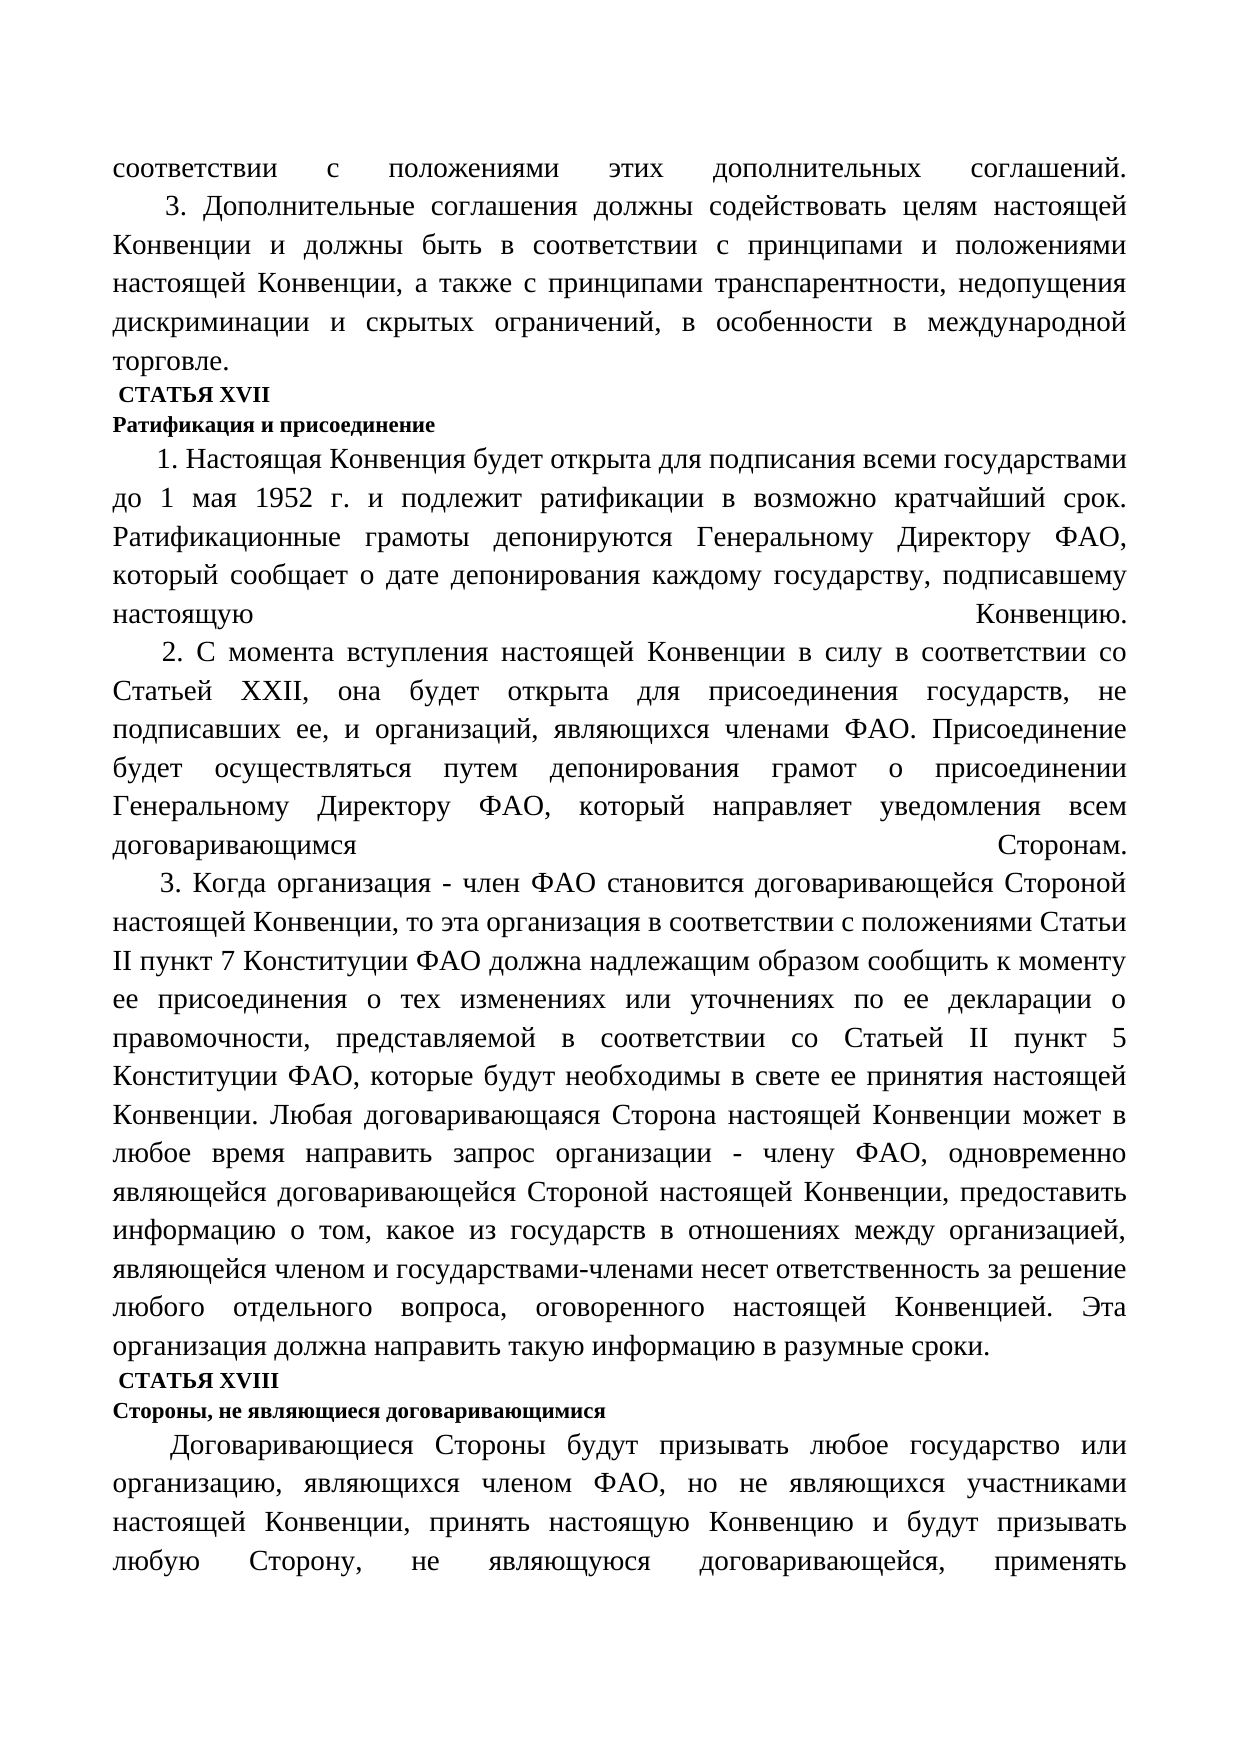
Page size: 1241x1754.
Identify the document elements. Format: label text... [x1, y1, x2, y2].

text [112, 1427, 1128, 1576]
text 1. Настоящая Конвенция будет открыта для подписания всеми государствами до 1 мая 1952 г. и подлежит ратификации в возможно кратчайший срок. Ратификационные грамоты депонируются Генеральному Директору ФАО, который сообщает о дате депонирования каждому государству, подписавшему настоящую Конвенцию. 2. С момента вступления настоящей Конвенции в силу в соответствии со Статьей XXII, она будет открыта для присоединения государств, не подписавших ее, и организаций, являющихся членами ФАО. Присоединение будет осуществляться путем депонирования грамот о присоединении Генеральному Директору ФАО, который направляет уведомления всем договаривающимся Сторонам. 3. Когда организация - член ФАО становится договаривающейся Стороной настоящей Конвенции, то эта организация в соответствии с положениями Статьи II пункт 7 Конституции ФАО должна надлежащим образом сообщить к моменту ее присоединения о тех изменениях или уточнениях по ее декларации о правомочности, представляемой в соответствии со Статьей II пункт 5 Конституции ФАО, которые будут необходимы в свете ее принятия настоящей Конвенции. Любая договаривающаяся Сторона настоящей Конвенции может в любое время направить запрос организации - члену ФАО, одновременно являющейся договаривающейся Стороной настоящей Конвенции, предоставить информацию о том, какое из государств в отношениях между организацией, являющейся членом и государствами-членами несет ответственность за решение любого отдельного вопроса, оговоренного настоящей Конвенцией. Эта организация должна направить такую информацию в разумные сроки. [112, 442, 1128, 1362]
text СТАТЬЯ ХVII Ратификация и присоединение [112, 381, 1128, 438]
text СТАТЬЯ ХVIII Стороны, не являющиеся договаривающимися [112, 1367, 1128, 1423]
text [112, 150, 1128, 376]
